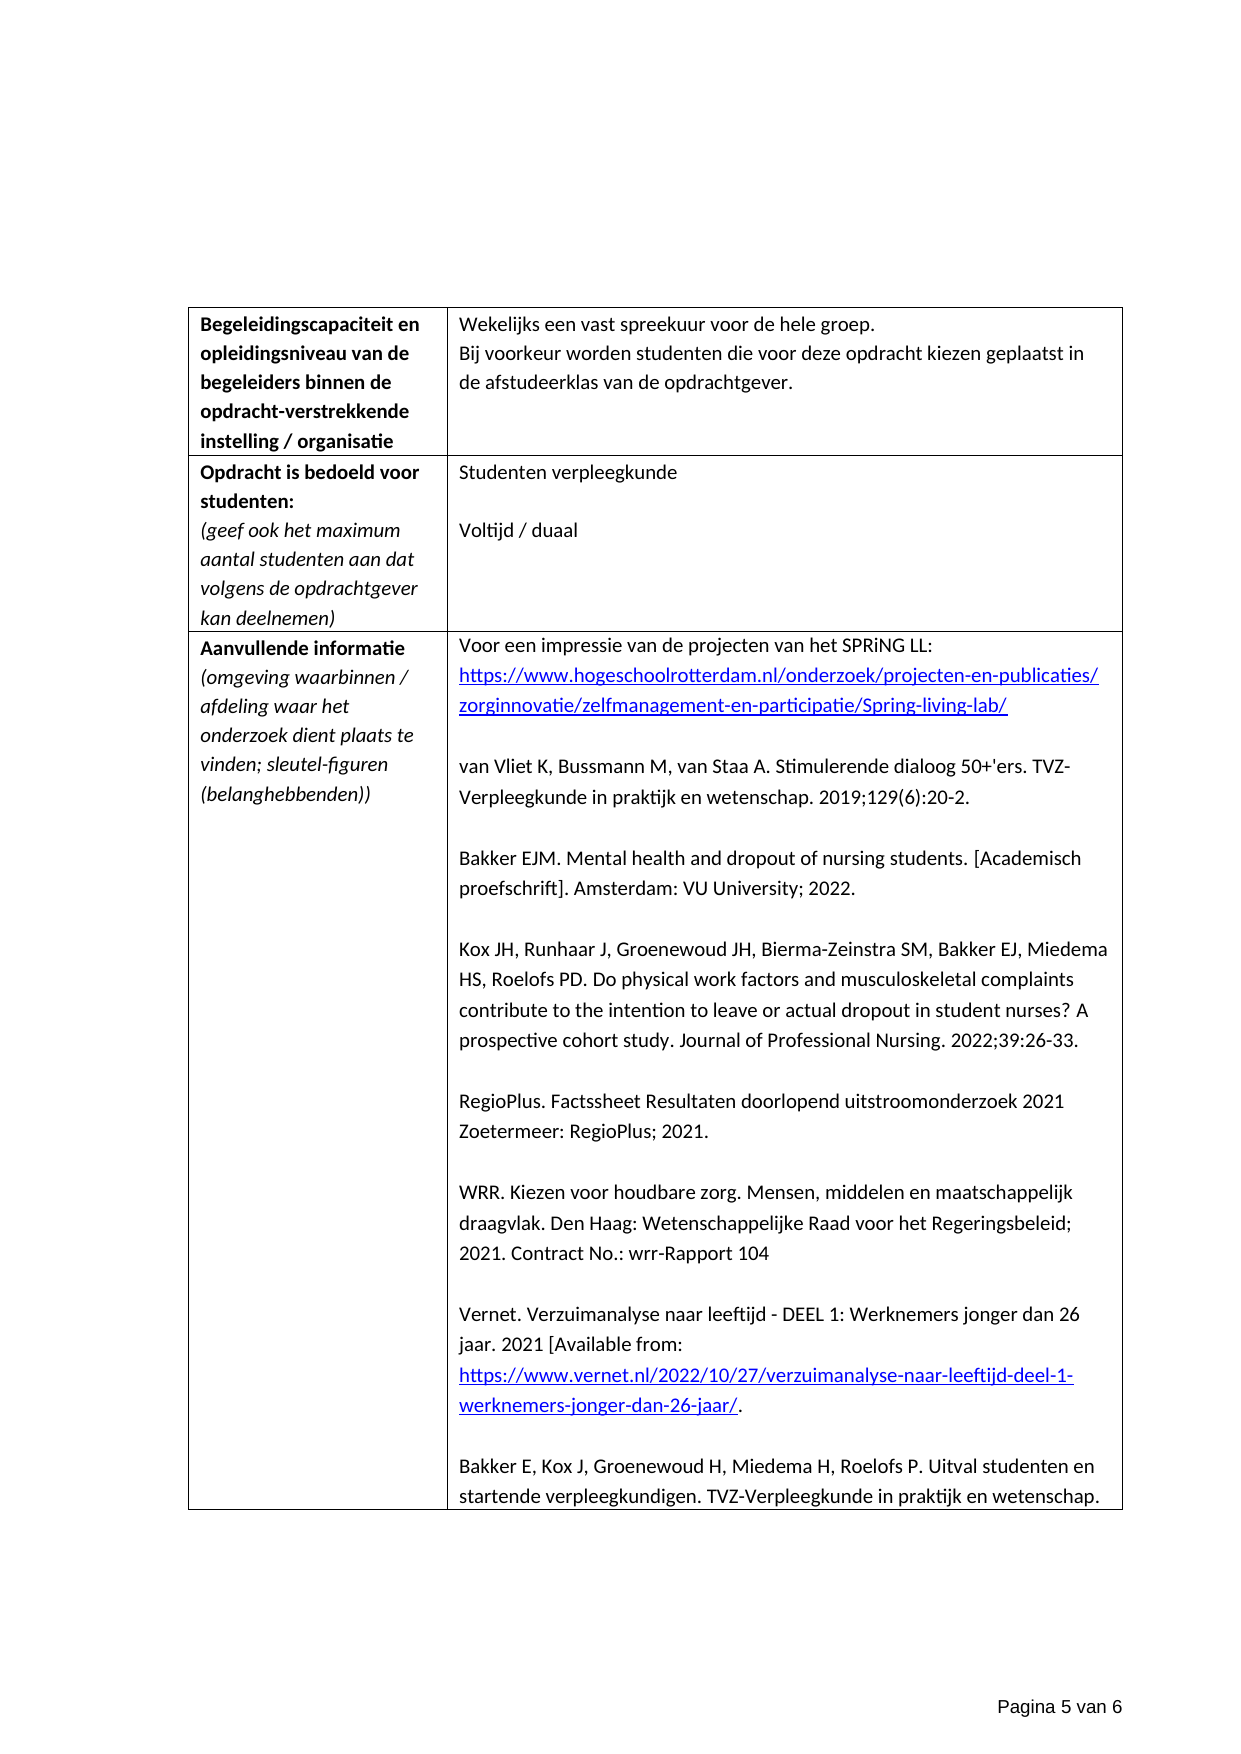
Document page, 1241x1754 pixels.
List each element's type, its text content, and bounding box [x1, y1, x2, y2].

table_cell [448, 632, 1122, 1509]
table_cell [189, 632, 447, 1509]
table_cell Opdracht is bedoeld voor studenten: (geef ook het maximum aantal studenten aan dat volgens de opdrachtgever kan deelnemen) [189, 456, 447, 631]
table_cell Wekelijks een vast spreekuur voor de hele groep. Bij voorkeur worden studenten die voor deze opdracht kiezen geplaatst in de afstudeerklas van de opdrachtgever. [448, 308, 1122, 455]
table_cell Begeleidingscapaciteit en opleidingsniveau van de begeleiders binnen de opdracht-verstrekkende instelling / organisatie [189, 308, 447, 455]
table_cell Studenten verpleegkunde Voltijd / duaal [448, 456, 1122, 631]
